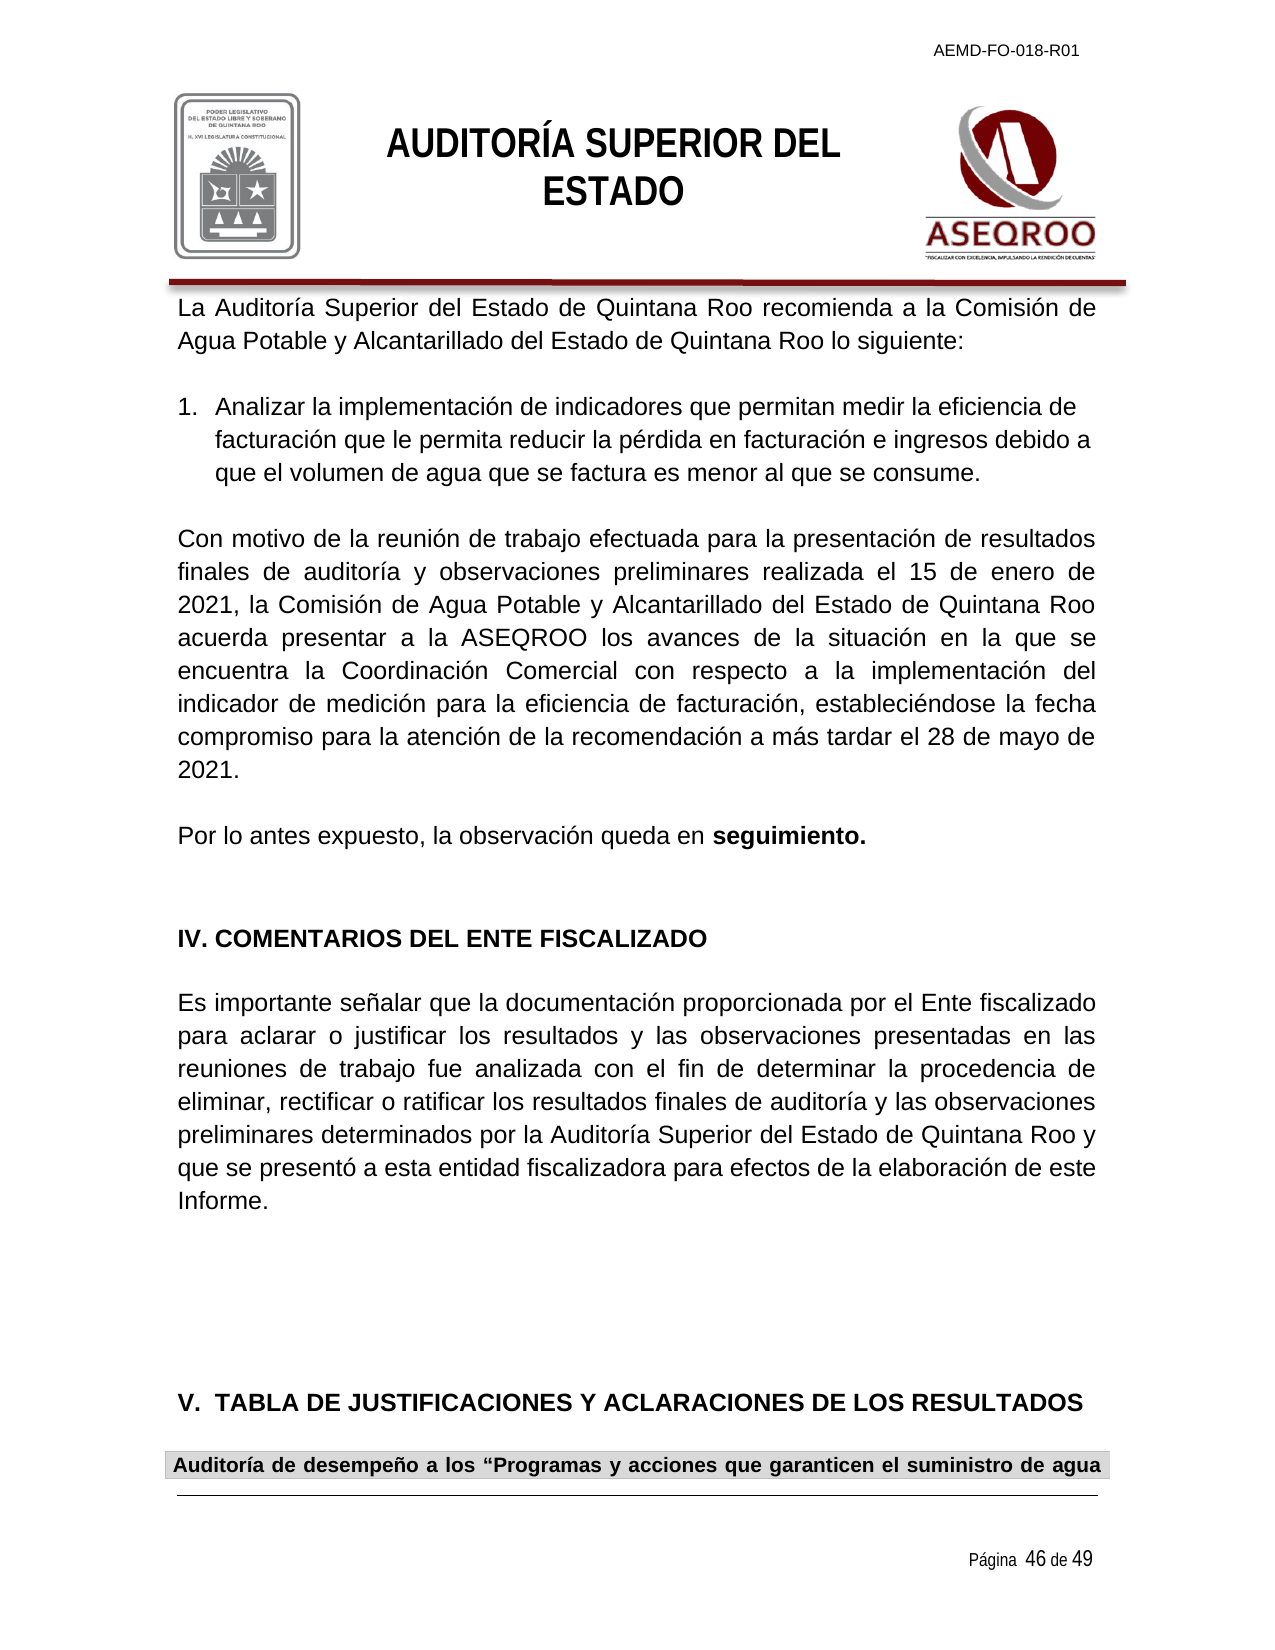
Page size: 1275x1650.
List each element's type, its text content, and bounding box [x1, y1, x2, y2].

text Es importante señalar que la documentación proporcionada por el Ente fiscalizado para aclarar o justificar los resultados y las observaciones presentadas en las reuniones de trabajo fue analizada con el fin de determinar la procedencia de eliminar, rectificar o ratificar los resultados finales de auditoría y las observaciones preliminares determinados por la Auditoría Superior del Estado de Quintana Roo y que se presentó a esta entidad fiscalizadora para efectos de la elaboración de este Informe. [177, 988, 1098, 1214]
picture [925, 106, 1096, 260]
table_header Auditoría de desempeño a los “Programas y acciones que garanticen el suministro de agua de calidad a la población”. [166, 1452, 1110, 1478]
text Por lo antes expuesto, la observación queda en seguimiento. [177, 821, 1093, 850]
picture [171, 90, 301, 260]
list Analizar la implementación de indicadores que permitan medir la eficiencia de facturación que le permita reducir la pérdida en facturación e ingresos debido a que el volumen de agua que se factura es menor al que se consume. [177, 392, 1098, 487]
text Con motivo de la reunión de trabajo efectuada para la presentación de resultados finales de auditoría y observaciones preliminares realizada el 15 de enero de 2021, la Comisión de Agua Potable y Alcantarillado del Estado de Quintana Roo acuerda presentar a la ASEQROO los avances de la situación en la que se encuentra la Coordinación Comercial con respecto a la implementación del indicador de medición para la eficiencia de facturación, estableciéndose la fecha compromiso para la atención de la recomendación a más tardar el 28 de mayo de 2021. [177, 524, 1098, 784]
subtitle IV. COMENTARIOS DEL ENTE FISCALIZADO [177, 924, 1098, 953]
text La Auditoría Superior del Estado de Quintana Roo recomienda a la Comisión de Agua Potable y Alcantarillado del Estado de Quintana Roo lo siguiente: [177, 293, 1098, 354]
subtitle V. TABLA DE JUSTIFICACIONES Y ACLARACIONES DE LOS RESULTADOS [177, 1388, 1098, 1417]
